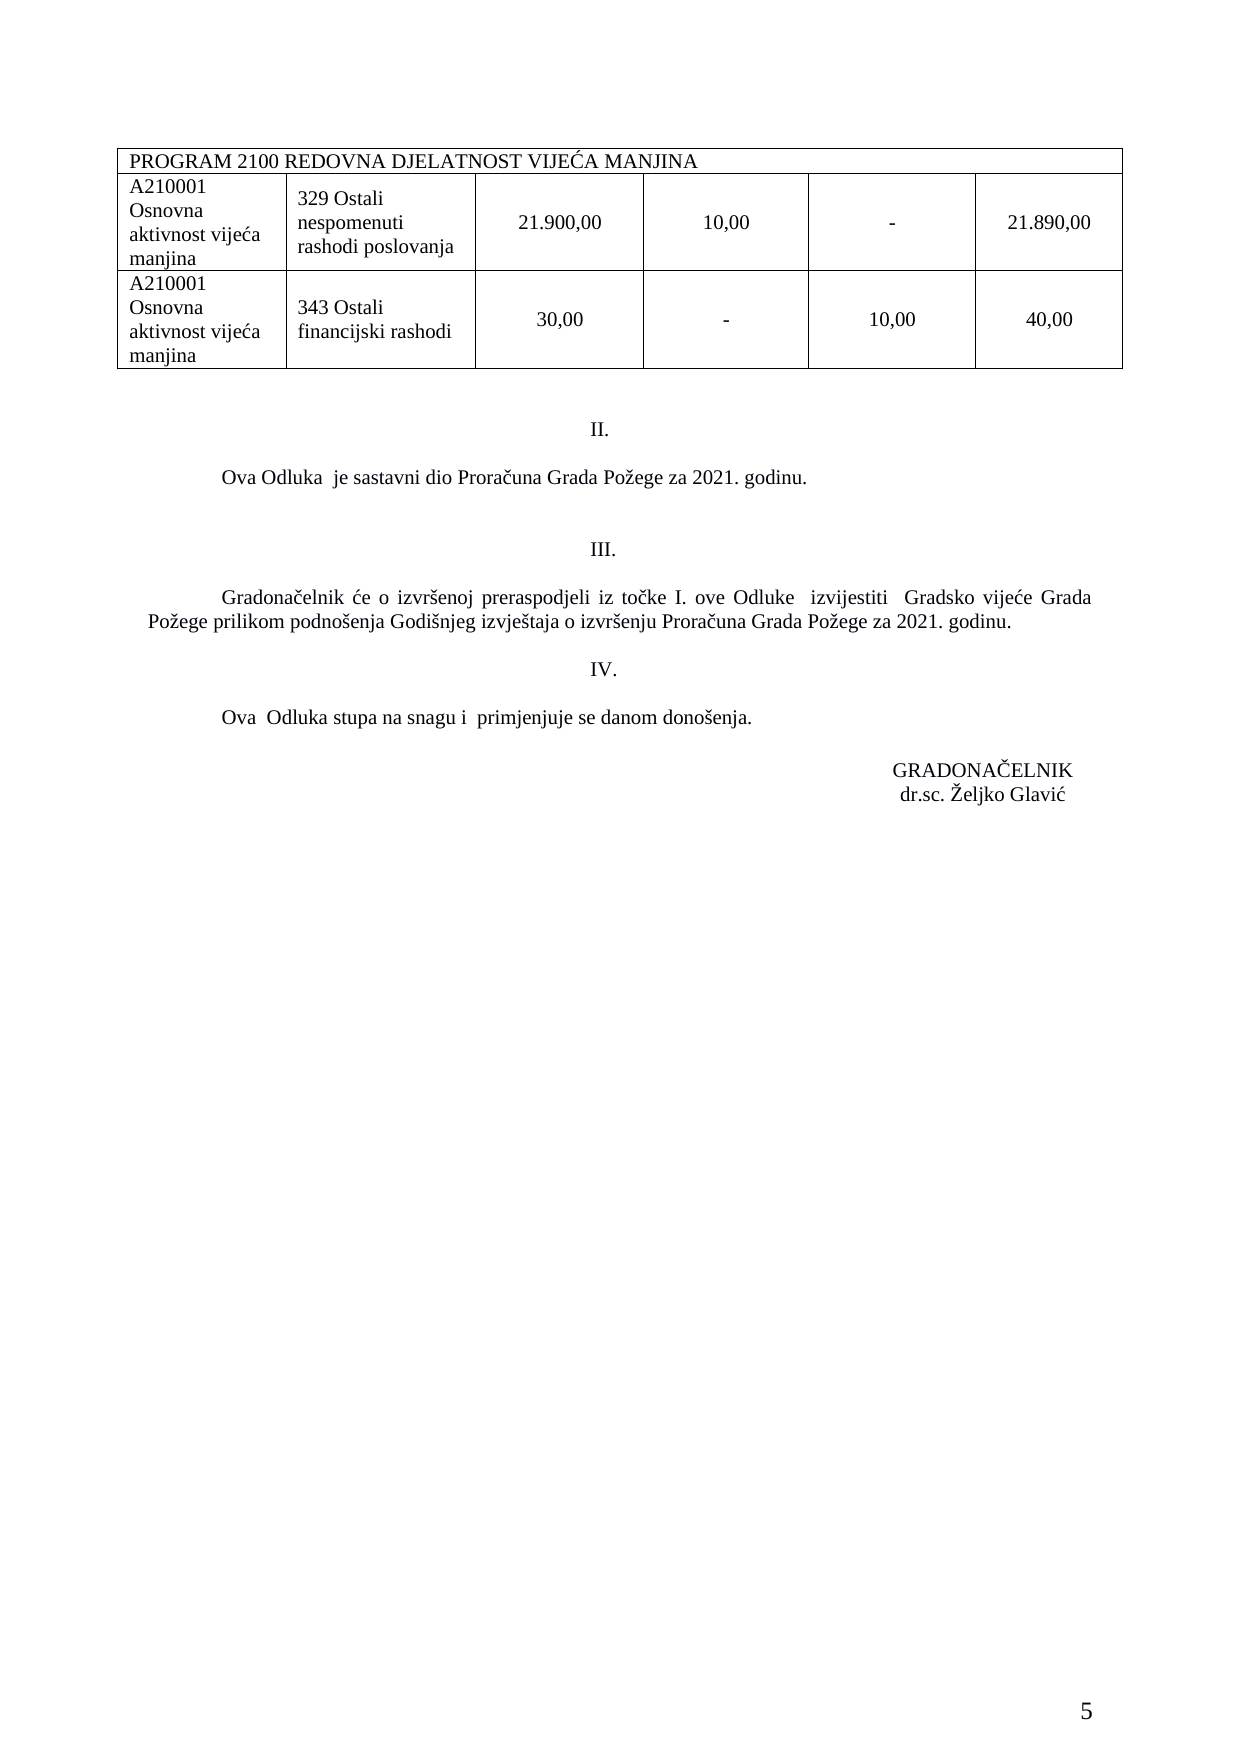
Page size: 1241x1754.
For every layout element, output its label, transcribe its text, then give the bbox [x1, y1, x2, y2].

text Gradonačelnik će o izvršenoj preraspodjeli iz točke I. ove Odluke izvijestiti Gradsko vijeće Grada Požege prilikom podnošenja Godišnjeg izvještaja o izvršenju Proračuna Grada Požege za 2021. godinu. [148, 585, 1093, 633]
text II. [516, 417, 1093, 441]
text GRADONAČELNIK [148, 758, 1093, 782]
text III. [148, 537, 1093, 561]
table_cell A210001 Osnovna aktivnost vijeća manjina [118, 271, 286, 367]
table_cell 10,00 [644, 174, 808, 270]
table_cell 21.890,00 [976, 174, 1122, 270]
text dr.sc. Željko Glavić [148, 782, 1093, 806]
table_cell 10,00 [809, 271, 975, 367]
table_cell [287, 174, 475, 270]
table_cell 21.900,00 [476, 174, 643, 270]
text Ova Odluka stupa na snagu i primjenjuje se danom donošenja. [148, 705, 1093, 729]
table_cell - [809, 174, 975, 270]
table_cell PROGRAM 2100 REDOVNA DJELATNOST VIJEĆA MANJINA [118, 149, 1122, 173]
table_cell - [644, 271, 808, 367]
text IV. [516, 657, 1093, 681]
table_cell A210001 Osnovna aktivnost vijeća manjina [118, 174, 286, 270]
table_cell 40,00 [976, 271, 1122, 367]
table_cell 30,00 [476, 271, 643, 367]
table_cell 343 Ostali financijski rashodi [287, 271, 475, 367]
text Ova Odluka je sastavni dio Proračuna Grada Požege za 2021. godinu. [148, 465, 1093, 489]
